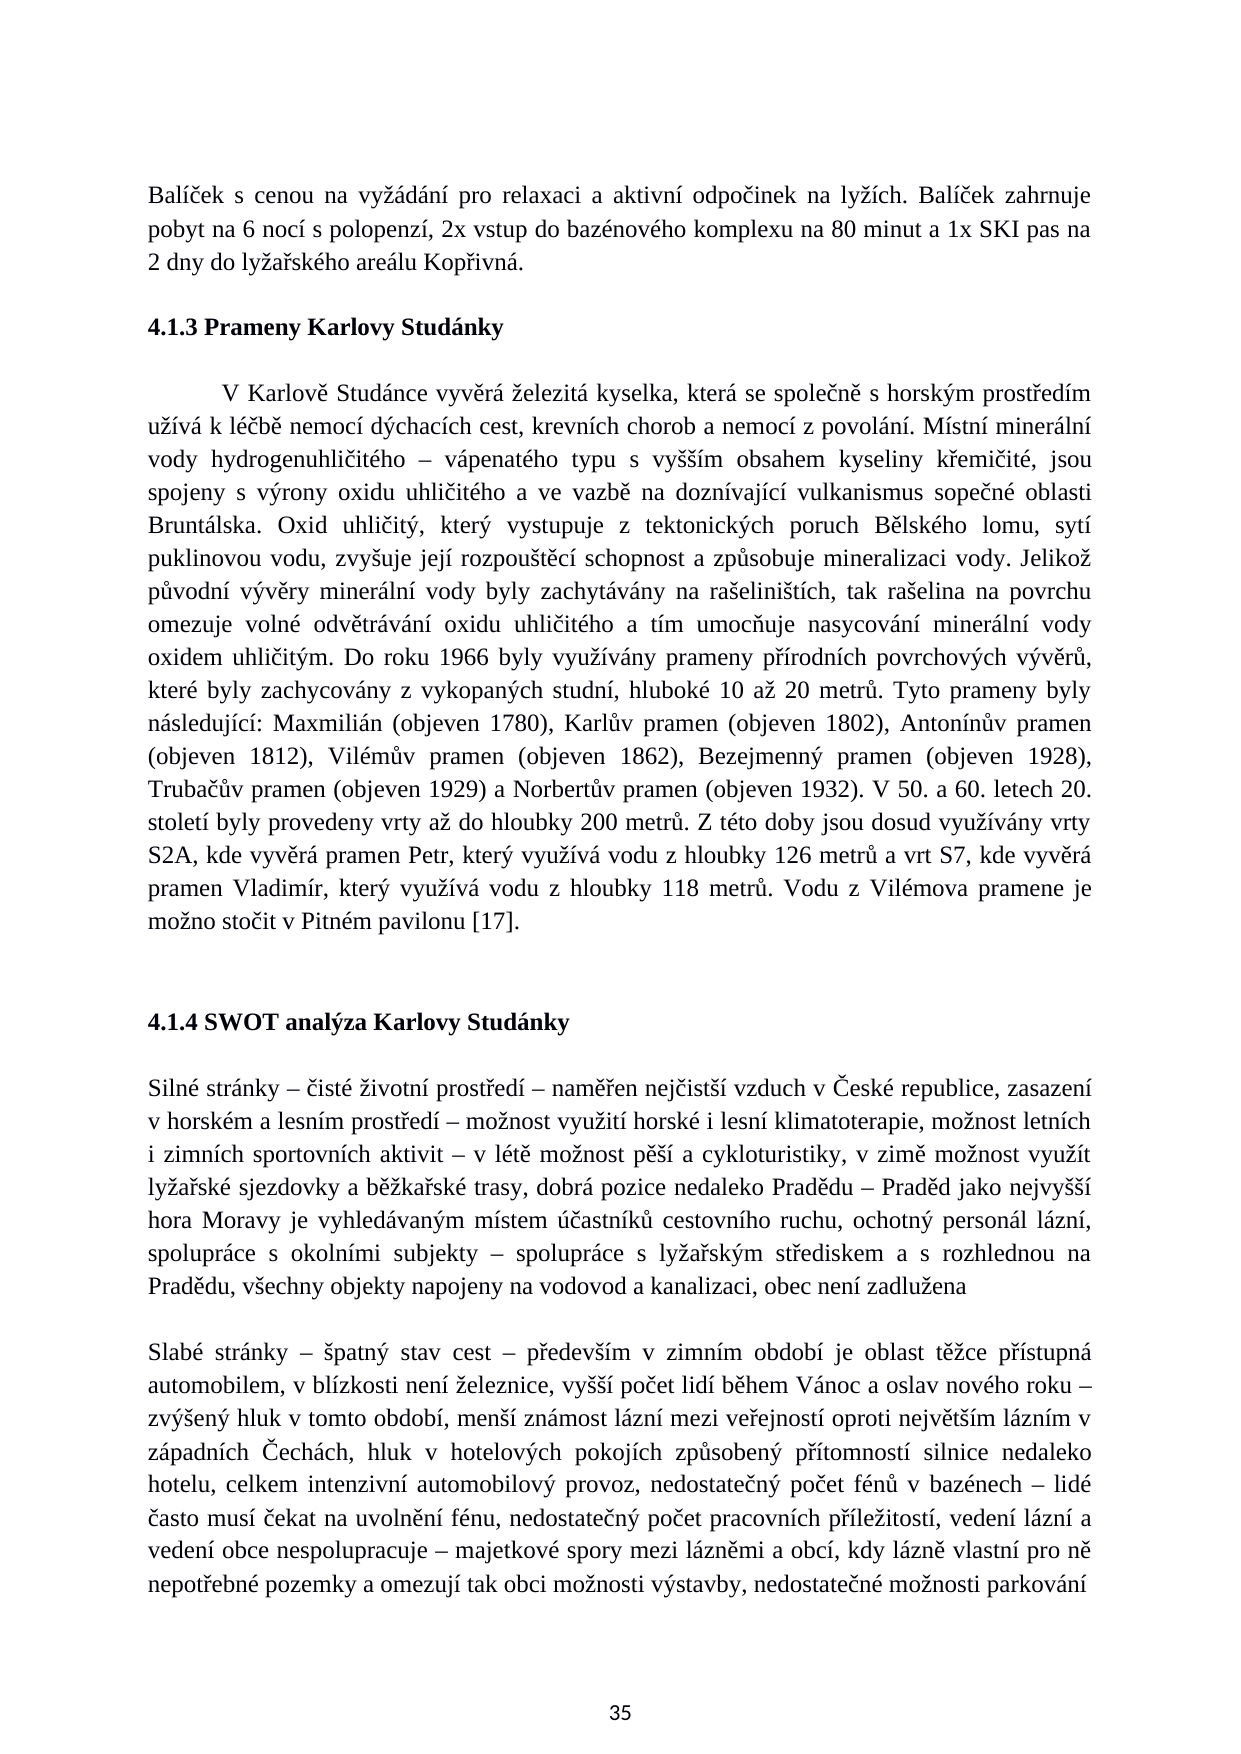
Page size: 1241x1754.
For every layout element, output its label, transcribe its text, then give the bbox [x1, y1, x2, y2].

list Balíček s cenou na vyžádání pro relaxaci a aktivní odpočinek na lyžích. Balíček zahrnuje pobyt na 6 nocí s polopenzí, 2x vstup do bazénového komplexu na 80 minut a 1x SKI pas na 2 dny do lyžařského areálu Kopřivná. [148, 181, 1093, 275]
list 4.1.4 SWOT analýza Karlovy Studánky [148, 1007, 1093, 1036]
list Slabé stránky – špatný stav cest – především v zimním období je oblast těžce přístupná automobilem, v blízkosti není železnice, vyšší počet lidí během Vánoc a oslav nového roku – zvýšený hluk v tomto období, menší známost lázní mezi veřejností oproti největším lázním v západních Čechách, hluk v hotelových pokojích způsobený přítomností silnice nedaleko hotelu, celkem intenzivní automobilový provoz, nedostatečný počet fénů v bazénech – lidé často musí čekat na uvolnění fénu, nedostatečný počet pracovních příležitostí, vedení lázní a vedení obce nespolupracuje – majetkové spory mezi lázněmi a obcí, kdy lázně vlastní pro ně nepotřebné pozemky a omezují tak obci možnosti výstavby, nedostatečné možnosti parkování [148, 1337, 1093, 1597]
list Silné stránky – čisté životní prostředí – naměřen nejčistší vzduch v České republice, zasazení v horském a lesním prostředí – možnost využití horské i lesní klimatoterapie, možnost letních i zimních sportovních aktivit – v létě možnost pěší a cykloturistiky, v zimě možnost využít lyžařské sjezdovky a běžkařské trasy, dobrá pozice nedaleko Pradědu – Praděd jako nejvyšší hora Moravy je vyhledávaným místem účastníků cestovního ruchu, ochotný personál lázní, spolupráce s okolními subjekty – spolupráce s lyžařským střediskem a s rozhlednou na Pradědu, všechny objekty napojeny na vodovod a kanalizaci, obec není zadlužena [148, 1073, 1093, 1300]
list 4.1.3 Prameny Karlovy Studánky [148, 312, 1093, 341]
list V Karlově Studánce vyvěrá železitá kyselka, která se společně s horským prostředím užívá k léčbě nemocí dýchacích cest, krevních chorob a nemocí z povolání. Místní minerální vody hydrogenuhličitého – vápenatého typu s vyšším obsahem kyseliny křemičité, jsou spojeny s výrony oxidu uhličitého a ve vazbě na doznívající vulkanismus sopečné oblasti Bruntálska. Oxid uhličitý, který vystupuje z tektonických poruch Bělského lomu, sytí puklinovou vodu, zvyšuje její rozpouštěcí schopnost a způsobuje mineralizaci vody. Jelikož původní vývěry minerální vody byly zachytávány na rašeliništích, tak rašelina na povrchu omezuje volné odvětrávání oxidu uhličitého a tím umocňuje nasycování minerální vody oxidem uhličitým. Do roku 1966 byly využívány prameny přírodních povrchových vývěrů, které byly zachycovány z vykopaných studní, hluboké 10 až 20 metrů. Tyto prameny byly následující: Maxmilián (objeven 1780), Karlův pramen (objeven 1802), Antonínův pramen (objeven 1812), Vilémův pramen (objeven 1862), Bezejmenný pramen (objeven 1928), Trubačův pramen (objeven 1929) a Norbertův pramen (objeven 1932). V 50. a 60. letech 20. století byly provedeny vrty až do hloubky 200 metrů. Z této doby jsou dosud využívány vrty S2A, kde vyvěrá pramen Petr, který využívá vodu z hloubky 126 metrů a vrt S7, kde vyvěrá pramen Vladimír, který využívá vodu z hloubky 118 metrů. Vodu z Vilémova pramene je možno stočit v Pitném pavilonu [17]. [148, 378, 1093, 935]
